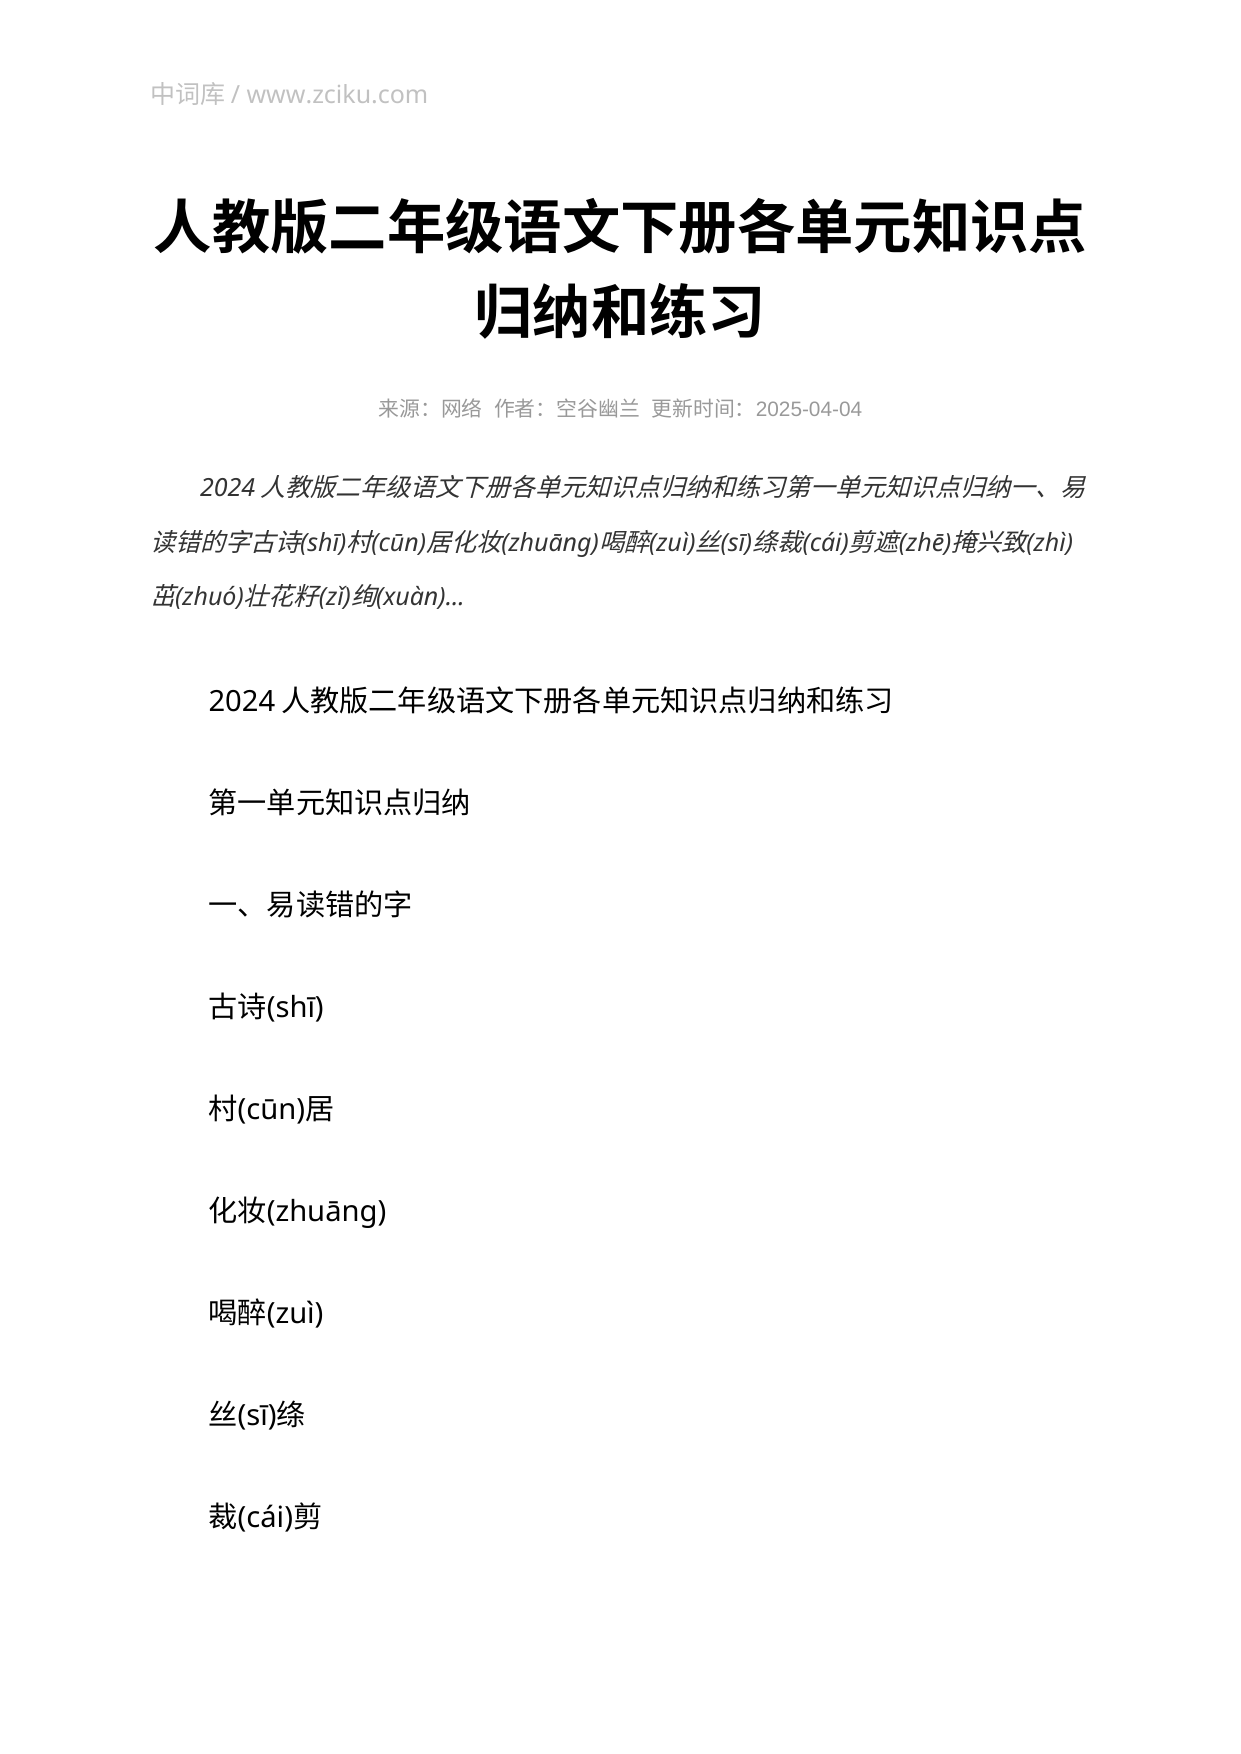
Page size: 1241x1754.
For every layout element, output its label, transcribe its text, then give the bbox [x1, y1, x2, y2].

text 丝(sī)绦 [150, 1391, 1090, 1434]
text 2024人教版二年级语文下册各单元知识点归纳和练习 [150, 678, 1090, 720]
text 一、易读错的字 [150, 882, 1090, 924]
text 第一单元知识点归纳 [150, 780, 1090, 822]
text 化妆(zhuāng) [150, 1187, 1090, 1230]
text 喝醉(zuì) [150, 1289, 1090, 1332]
text 来源：网络 作者：空谷幽兰 更新时间：2025-04-04 [150, 397, 1090, 421]
text 古诗(shī) [150, 983, 1090, 1026]
text 裁(cái)剪 [150, 1493, 1090, 1536]
text 村(cūn)居 [150, 1085, 1090, 1128]
subtitle 人教版二年级语文下册各单元知识点归纳和练习 [150, 181, 1090, 350]
text 2024人教版二年级语文下册各单元知识点归纳和练习第一单元知识点归纳一、易读错的字古诗(shī)村(cūn)居化妆(zhuāng)喝醉(zuì)丝(sī)绦裁(cái)剪遮(zhē)掩兴致(zhì)茁(zhuó)壮花籽(zǐ)绚(xuàn)... [150, 468, 1090, 613]
